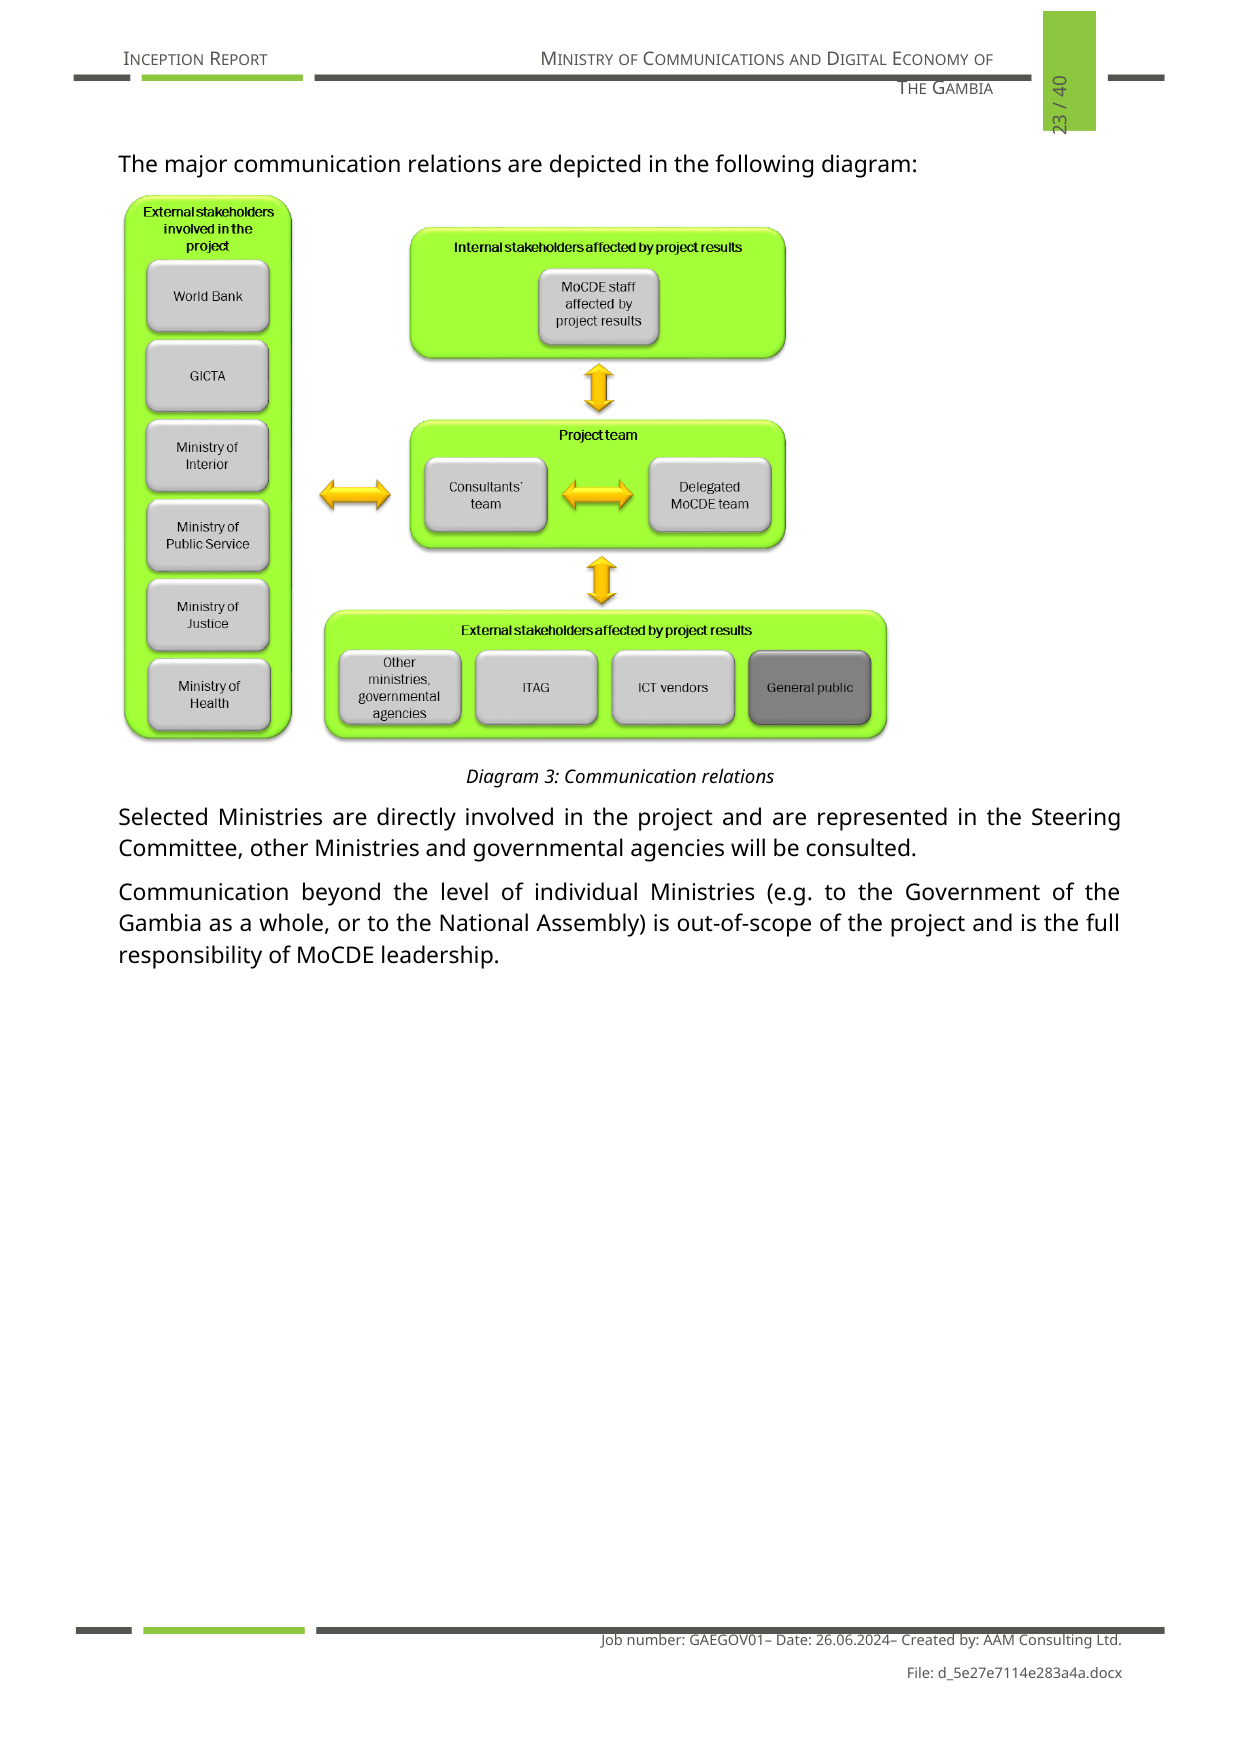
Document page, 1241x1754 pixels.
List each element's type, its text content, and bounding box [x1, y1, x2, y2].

picture [75, 1627, 1165, 1634]
text Selected Ministries are directly involved in the project and are represented in the Steering Committee, other Ministries and governmental agencies will be consulted. [118, 801, 1122, 864]
picture [118, 191, 893, 747]
title Diagram 3: Communication relations [118, 759, 1122, 789]
text Communication beyond the level of individual Ministries (e.g. to the Government of the Gambia as a whole, or to the National Assembly) is out-of-scope of the project and is the full responsibility of MoCDE leadership. [118, 876, 1122, 970]
text The major communication relations are depicted in the following diagram: [118, 148, 1122, 179]
picture [73, 11, 1165, 131]
